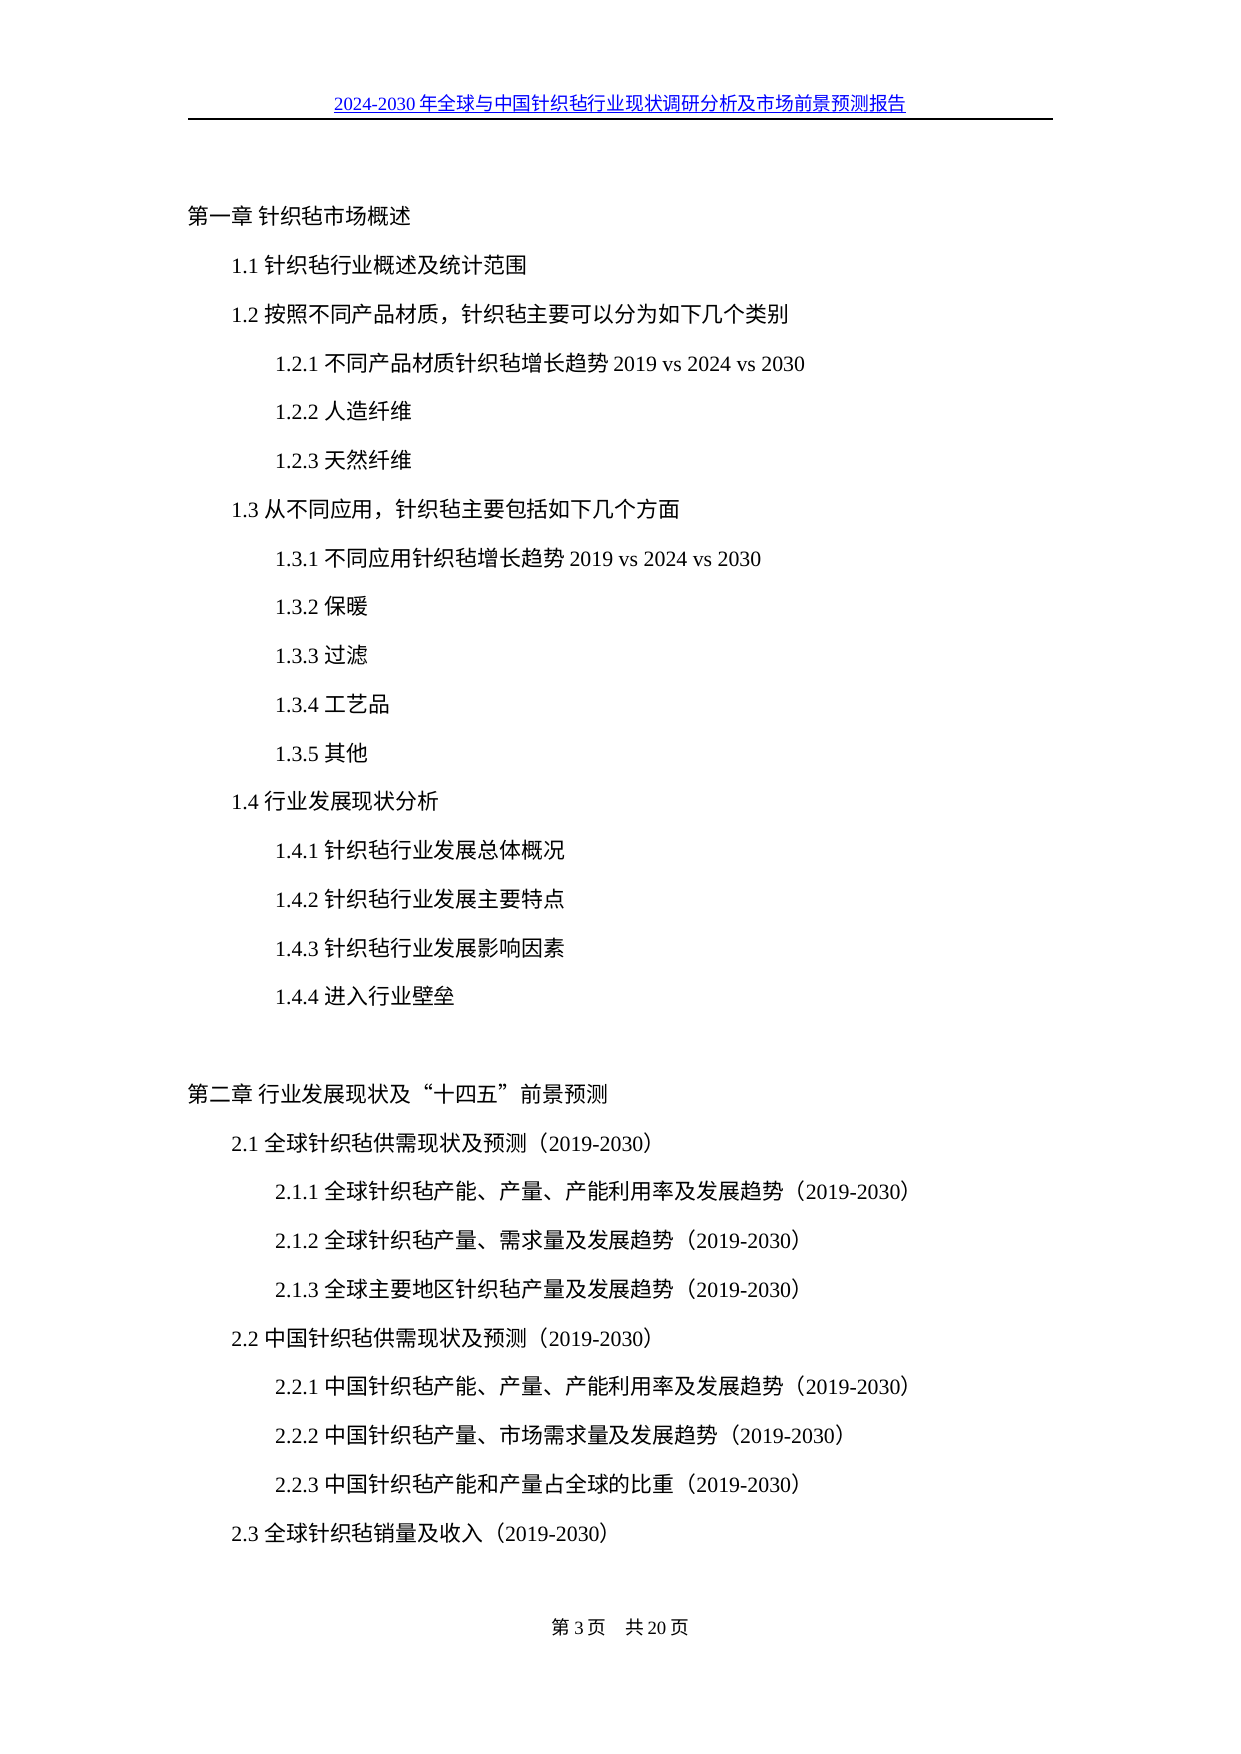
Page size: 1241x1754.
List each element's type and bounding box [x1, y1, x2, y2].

text [187, 150, 1053, 1548]
